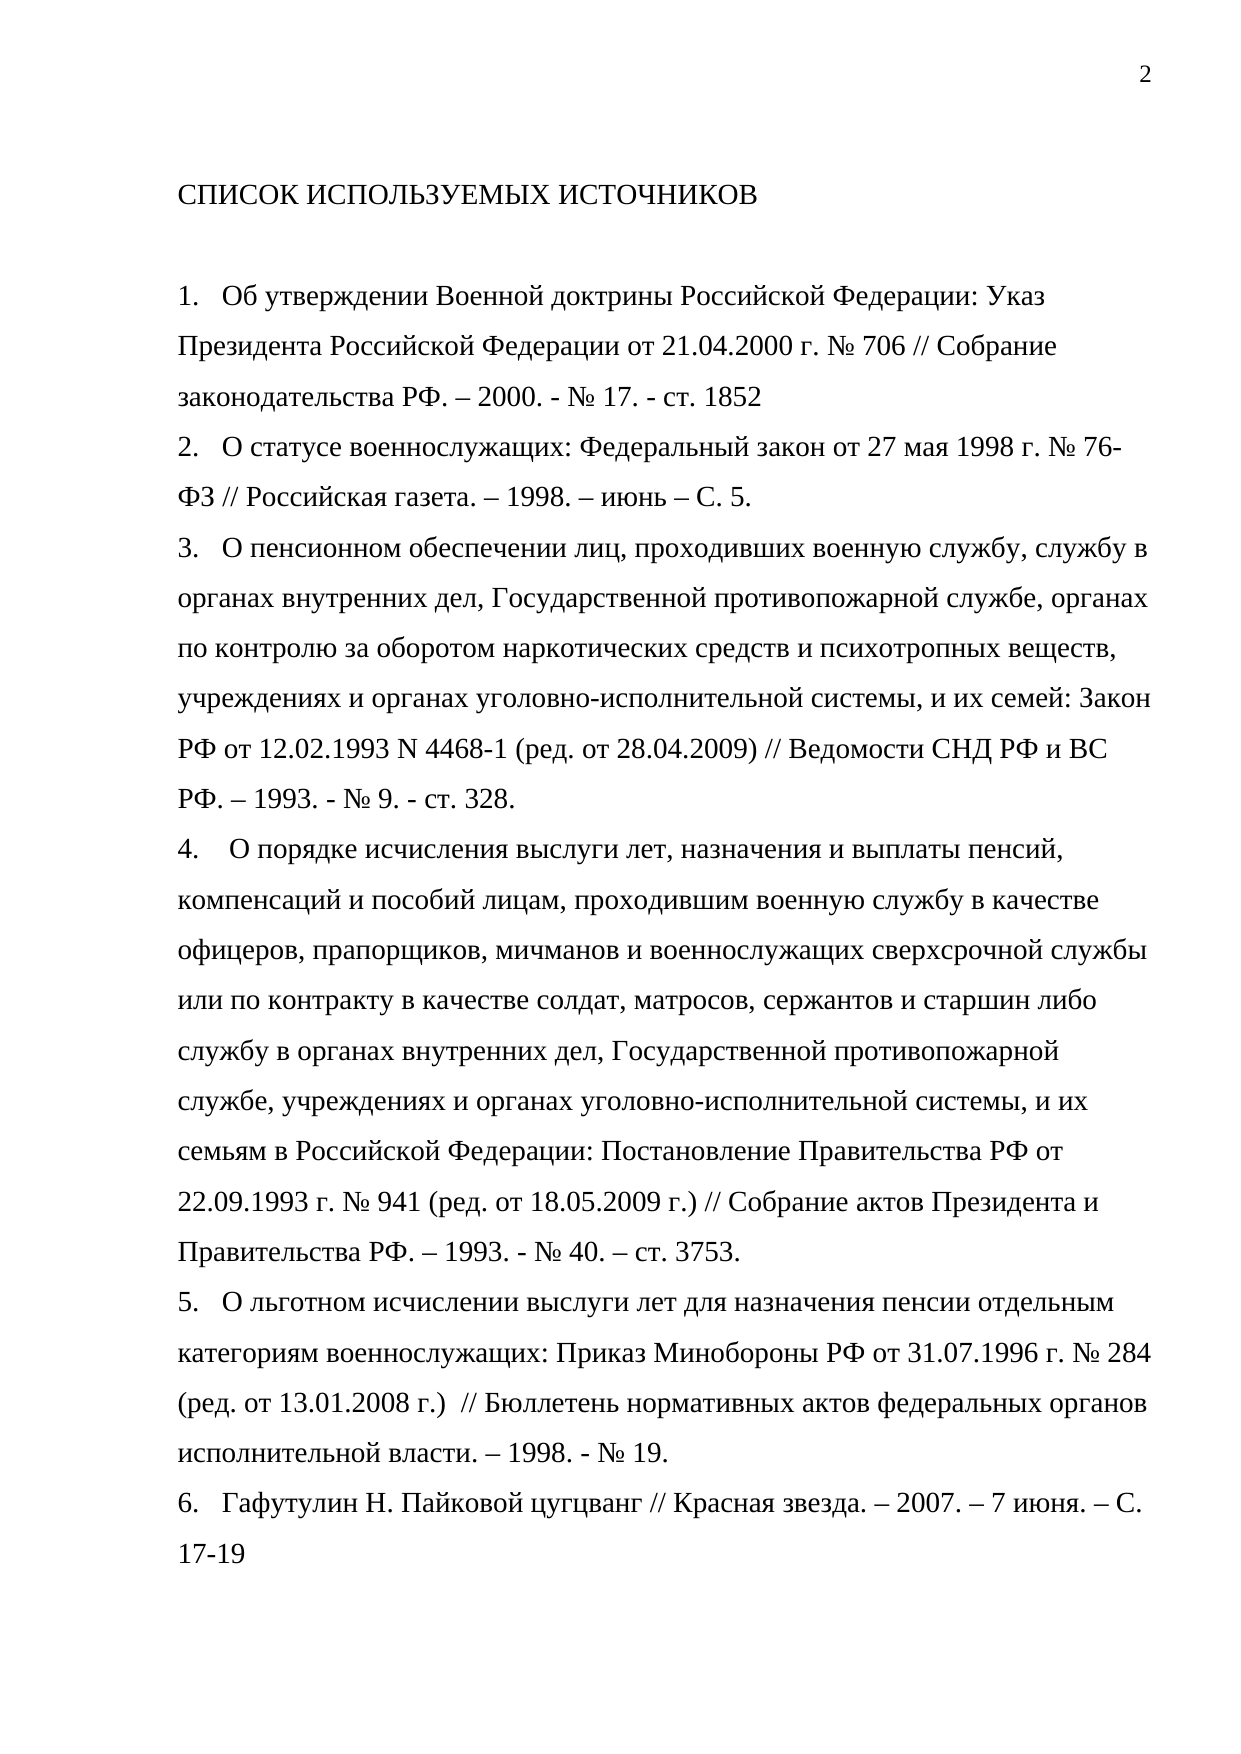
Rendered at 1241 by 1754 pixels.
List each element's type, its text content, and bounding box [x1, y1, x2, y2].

text Список используемых источников [177, 177, 1152, 211]
list О порядке исчисления выслуги лет, назначения и выплаты пенсий, компенсаций и пособий лицам, проходившим военную службу в качестве офицеров, прапорщиков, мичманов и военнослужащих сверхсрочной службы или по контракту в качестве солдат, матросов, сержантов и старшин либо службу в органах внутренних дел, Государственной противопожарной службе, учреждениях и органах уголовно-исполнительной системы, и их семьям в Российской Федерации: Постановление Правительства РФ от 22.09.1993 г. № 941 (ред. от 18.05.2009 г.) // Собрание актов Президента и Правительства РФ. – 1993. - № 40. – ст. 3753. [177, 832, 1152, 1268]
list Об утверждении Военной доктрины Российской Федерации: Указ Президента Российской Федерации от 21.04.2000 г. № 706 // Собрание законодательства РФ. – 2000. - № 17. - ст. 1852 [177, 278, 1152, 412]
list О статусе военнослужащих: Федеральный закон от 27 мая 1998 г. № 76-ФЗ // Российская газета. – 1998. – июнь – С. 5. [177, 429, 1152, 513]
list Гафутулин Н. Пайковой цугцванг // Красная звезда. – 2007. – 7 июня. – С. 17-19 [177, 1486, 1152, 1569]
list О пенсионном обеспечении лиц, проходивших военную службу, службу в органах внутренних дел, Государственной противопожарной службе, органах по контролю за оборотом наркотических средств и психотропных веществ, учреждениях и органах уголовно-исполнительной системы, и их семей: Закон РФ от 12.02.1993 N 4468-1 (ред. от 28.04.2009) // Ведомости СНД РФ и ВС РФ. – 1993. - № 9. - ст. 328. [177, 530, 1152, 815]
list О льготном исчислении выслуги лет для назначения пенсии отдельным категориям военнослужащих: Приказ Минобороны РФ от 31.07.1996 г. № 284 (ред. от 13.01.2008 г.) // Бюллетень нормативных актов федеральных органов исполнительной власти. – 1998. - № 19. [177, 1284, 1152, 1469]
